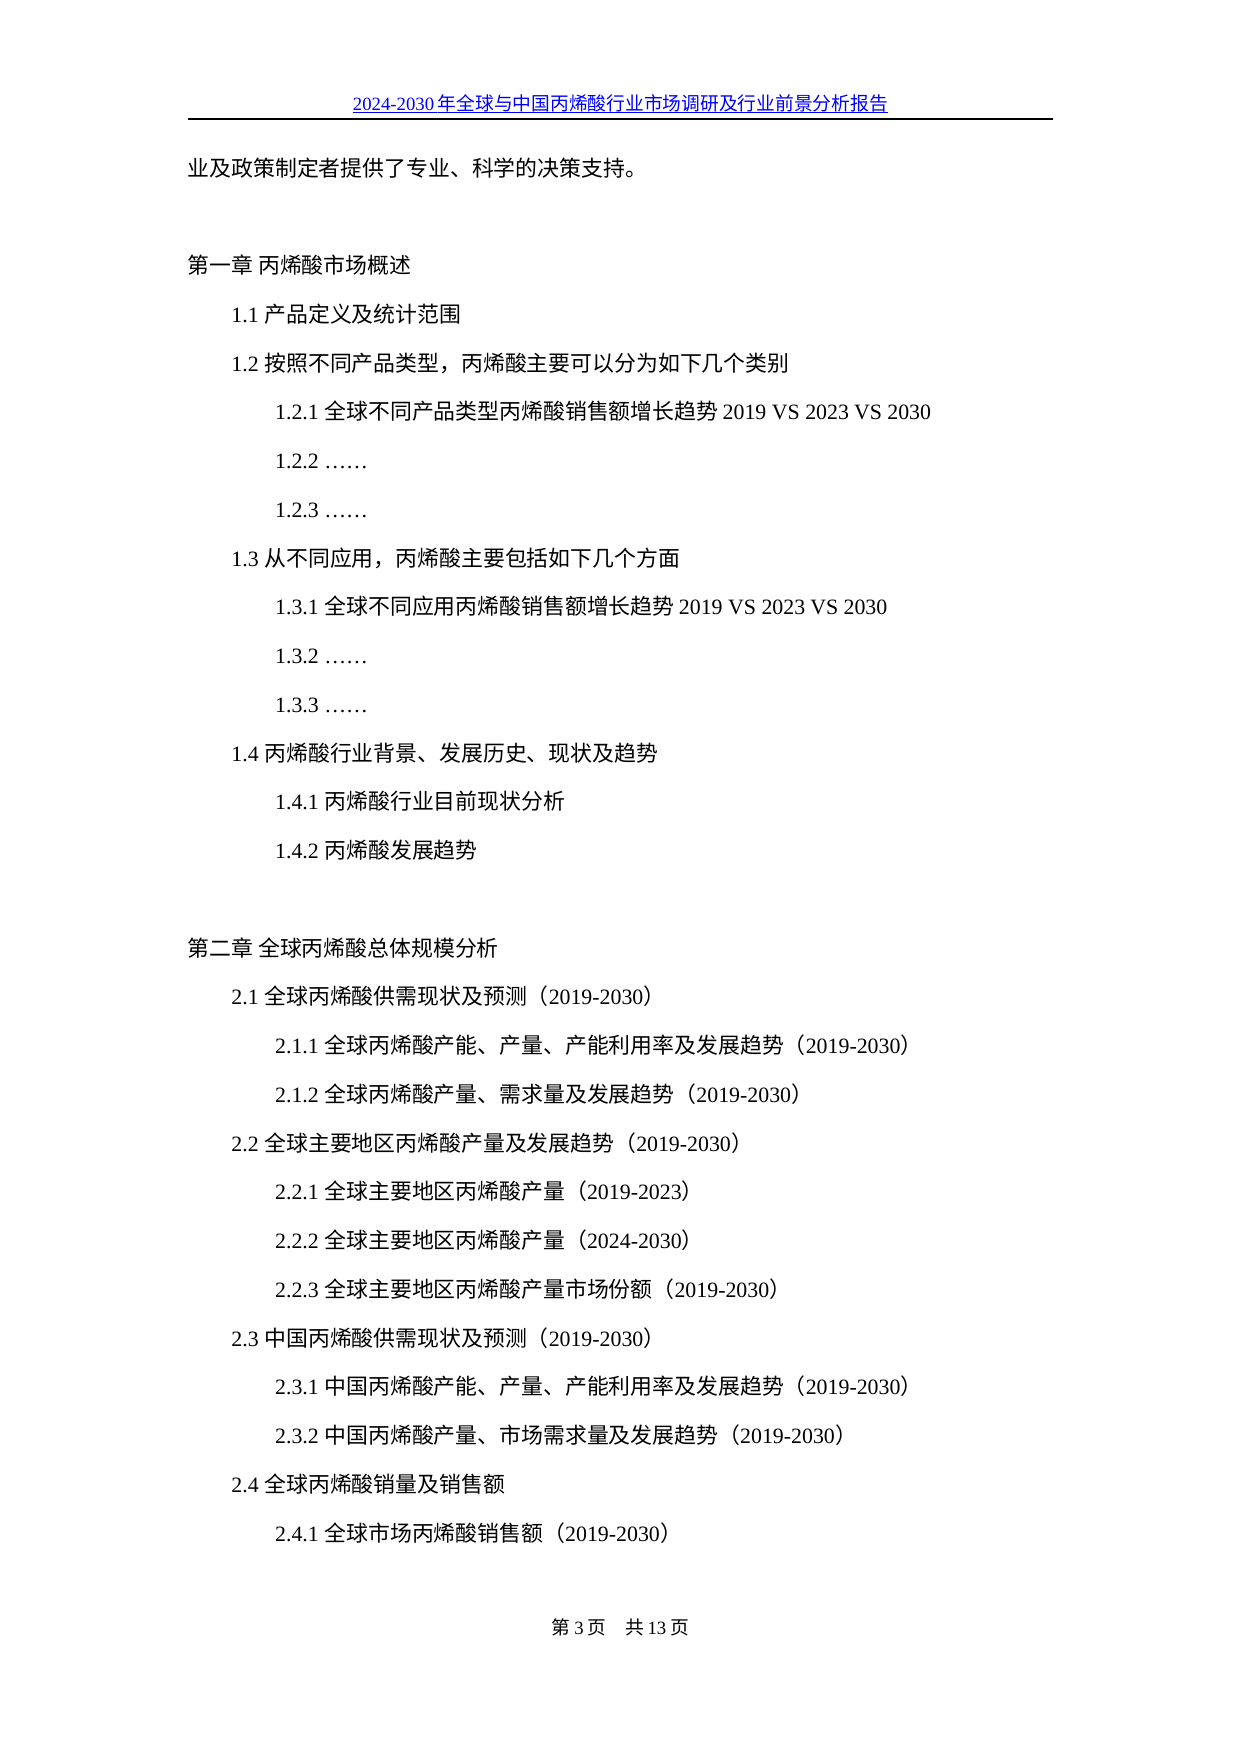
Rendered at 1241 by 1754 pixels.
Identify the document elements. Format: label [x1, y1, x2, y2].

text [187, 150, 1053, 1548]
